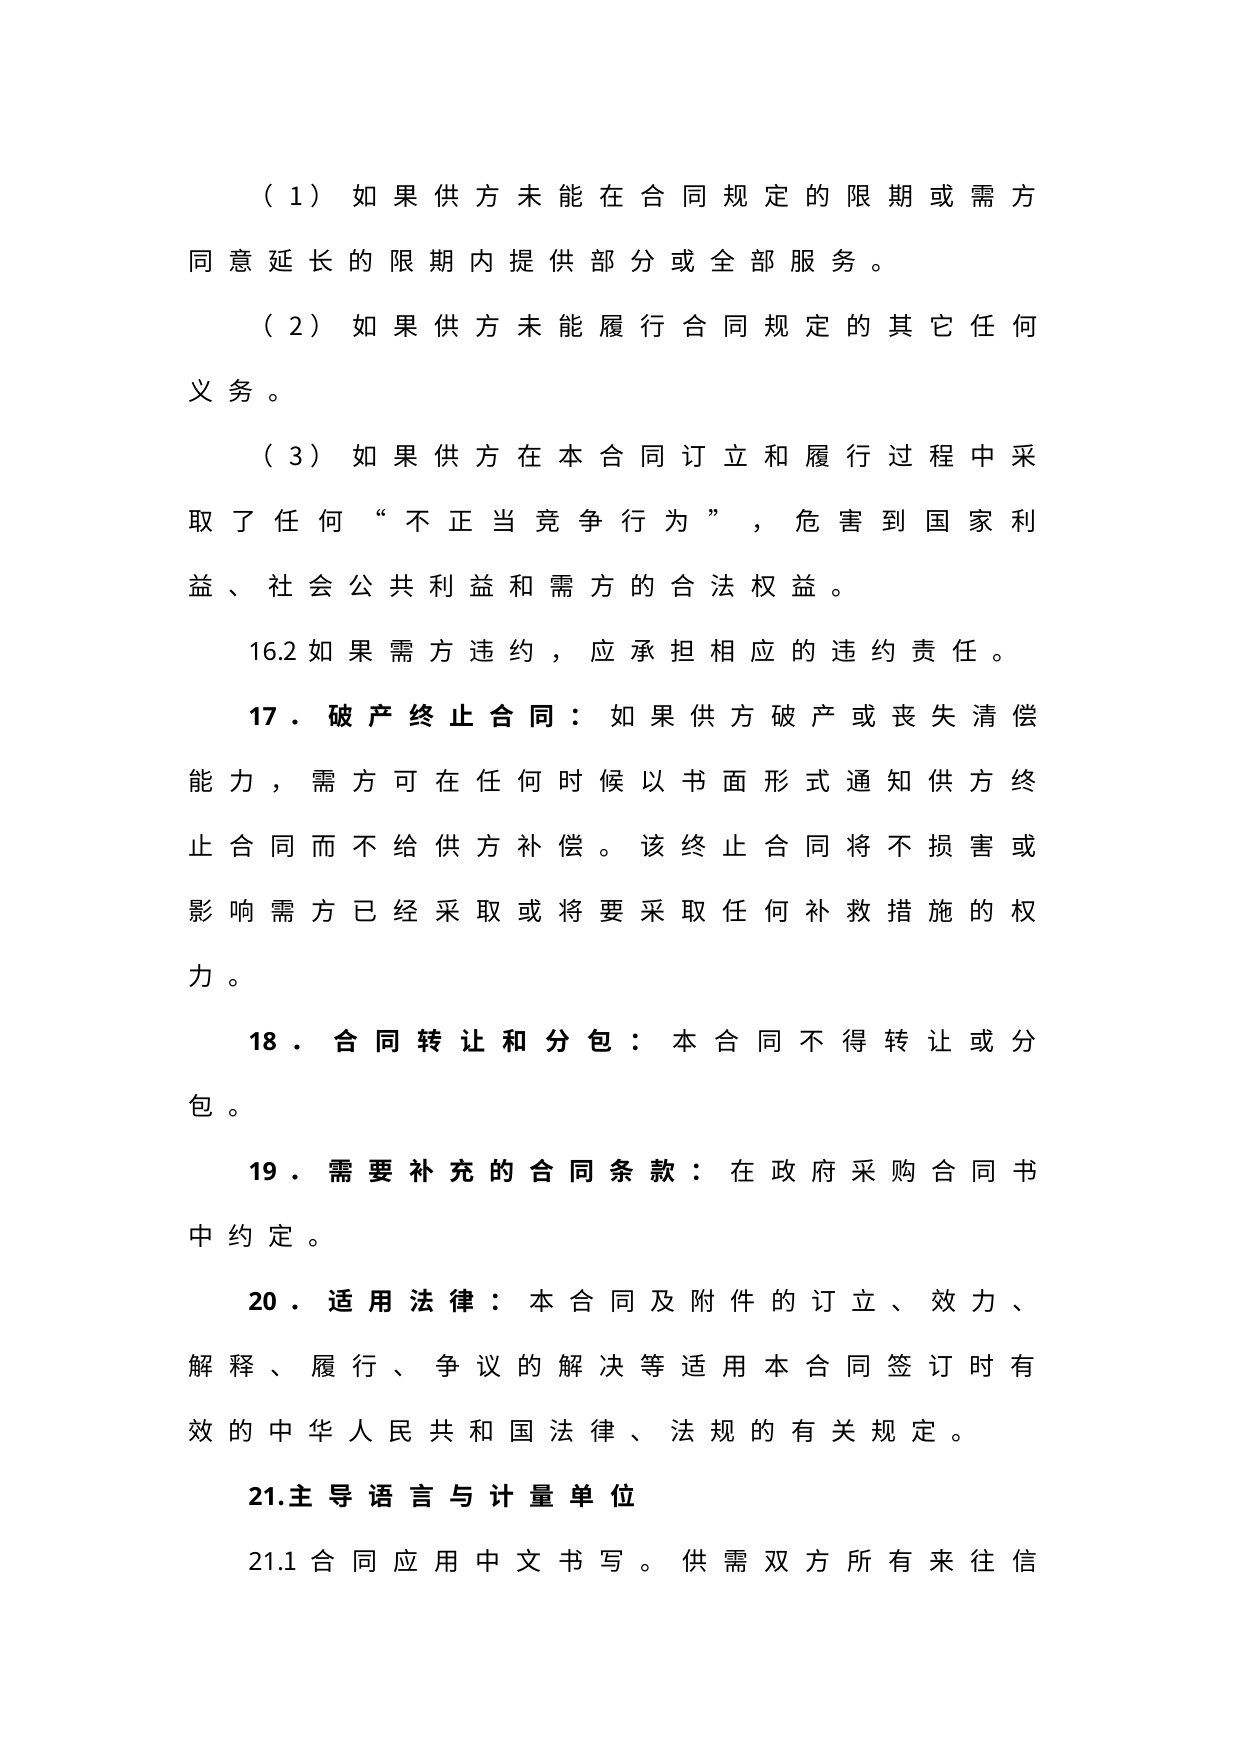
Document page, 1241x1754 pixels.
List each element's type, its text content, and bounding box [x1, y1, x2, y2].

text 16.2 如果需方违约，应承担相应的违约责任。 [188, 617, 1052, 682]
text （3）如果供方在本合同订立和履行过程中采取了任何“不正当竞争行为”，危害到国家利益、社会公共利益和需方的合法权益。 [188, 422, 1052, 617]
text 17．破产终止合同：如果供方破产或丧失清偿能力，需方可在任何时候以书面形式通知供方终止合同而不给供方补偿。该终止合同将不损害或影响需方已经采取或将要采取任何补救措施的权力。 [188, 682, 1052, 1007]
text 18．合同转让和分包：本合同不得转让或分包。 [188, 1007, 1052, 1137]
text 21.主导语言与计量单位 [188, 1462, 1052, 1527]
text （1）如果供方未能在合同规定的限期或需方同意延长的限期内提供部分或全部服务。 [188, 162, 1052, 292]
text 19．需要补充的合同条款：在政府采购合同书中约定。 [188, 1137, 1052, 1267]
text 20．适用法律：本合同及附件的订立、效力、解释、履行、争议的解决等适用本合同签订时有效的中华人民共和国法律、法规的有关规定。 [188, 1267, 1052, 1462]
text （2）如果供方未能履行合同规定的其它任何义务。 [188, 292, 1052, 422]
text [188, 1527, 1052, 1592]
